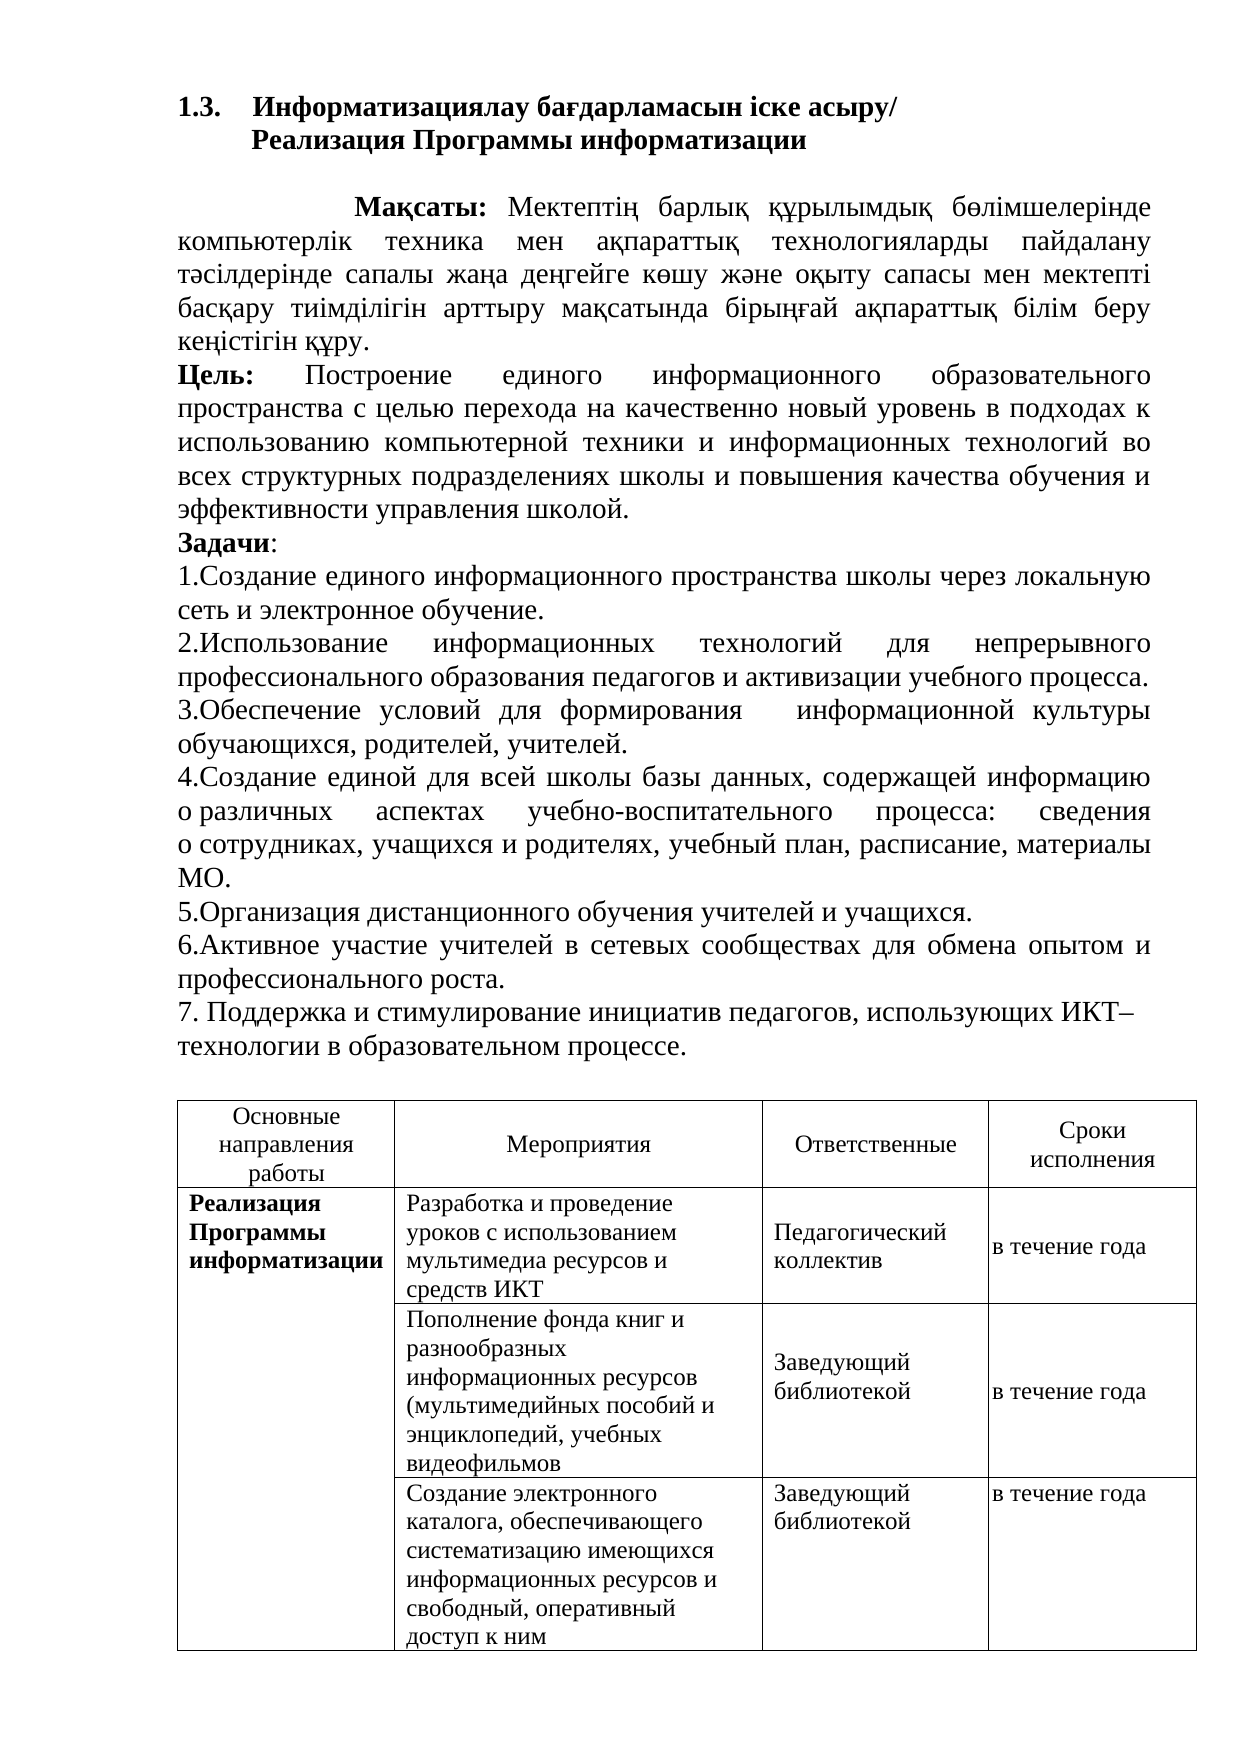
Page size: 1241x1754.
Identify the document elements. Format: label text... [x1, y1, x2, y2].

table_cell в течение года [989, 1188, 1196, 1303]
table_cell Заведующий библиотекой [763, 1478, 988, 1650]
table_header Сроки исполнения [989, 1101, 1196, 1187]
table_cell Педагогический коллектив [763, 1188, 988, 1303]
text Цель: Построение единого информационного образовательного пространства с целью перехода на качественно новый уровень в подходах к использованию компьютерной техники и информационных технологий во всех структурных подразделениях школы и повышения качества обучения и эффективности управления школой. [177, 357, 1152, 525]
text 7. Поддержка и стимулирование инициатив педагогов, использующих ИКТ–технологии в образовательном процессе. [177, 994, 1152, 1061]
table_cell Создание электронного каталога, обеспечивающего систематизацию имеющихся информационных ресурсов и свободный, оперативный доступ к ним [395, 1478, 762, 1650]
table_cell в течение года [989, 1478, 1196, 1650]
text Реализация Программы информатизации [215, 122, 1152, 156]
table_cell Разработка и проведение уроков с использованием мультимедиа ресурсов и средств ИКТ [395, 1188, 762, 1303]
table_cell Реализация Программы информатизации [178, 1188, 394, 1650]
text 4.Создание единой для всей школы базы данных, содержащей информацию о различных аспектах учебно-воспитательного процесса: сведения о сотрудниках, учащихся и родителях, учебный план, расписание, материалы МО. [177, 759, 1152, 894]
list Информатизациялау бағдарламасын іске асыру/ [177, 89, 1152, 122]
text Мақсаты: Мектептің барлық құрылымдық бөлімшелерінде компьютерлік техника мен ақпараттық технологияларды пайдалану тәсілдерінде сапалы жаңа деңгейге көшу және оқыту сапасы мен мектепті басқару тиімділігін арттыру мақсатында бірыңғай ақпараттық білім беру кеңістігін құру. [177, 189, 1152, 357]
table_header Основные направления работы [178, 1101, 394, 1187]
table_cell Пополнение фонда книг и разнообразных информационных ресурсов (мультимедийных пособий и энциклопедий, учебных видеофильмов [395, 1304, 762, 1477]
table_header Мероприятия [395, 1101, 762, 1187]
text 3.Обеспечение условий для формирования информационной культуры обучающихся, родителей, учителей. [177, 692, 1152, 759]
text 5.Организация дистанционного обучения учителей и учащихся. [177, 894, 1152, 927]
table_header Ответственные [763, 1101, 988, 1187]
table_cell Заведующий библиотекой [763, 1304, 988, 1477]
text Задачи: [177, 525, 1152, 558]
text 1.Создание единого информационного пространства школы через локальную сеть и электронное обучение. [177, 558, 1152, 625]
text 2.Использование информационных технологий для непрерывного профессионального образования педагогов и активизации учебного процесса. [177, 625, 1152, 692]
table_cell в течение года [989, 1304, 1196, 1477]
text 6.Активное участие учителей в сетевых сообществах для обмена опытом и профессионального роста. [177, 927, 1152, 994]
